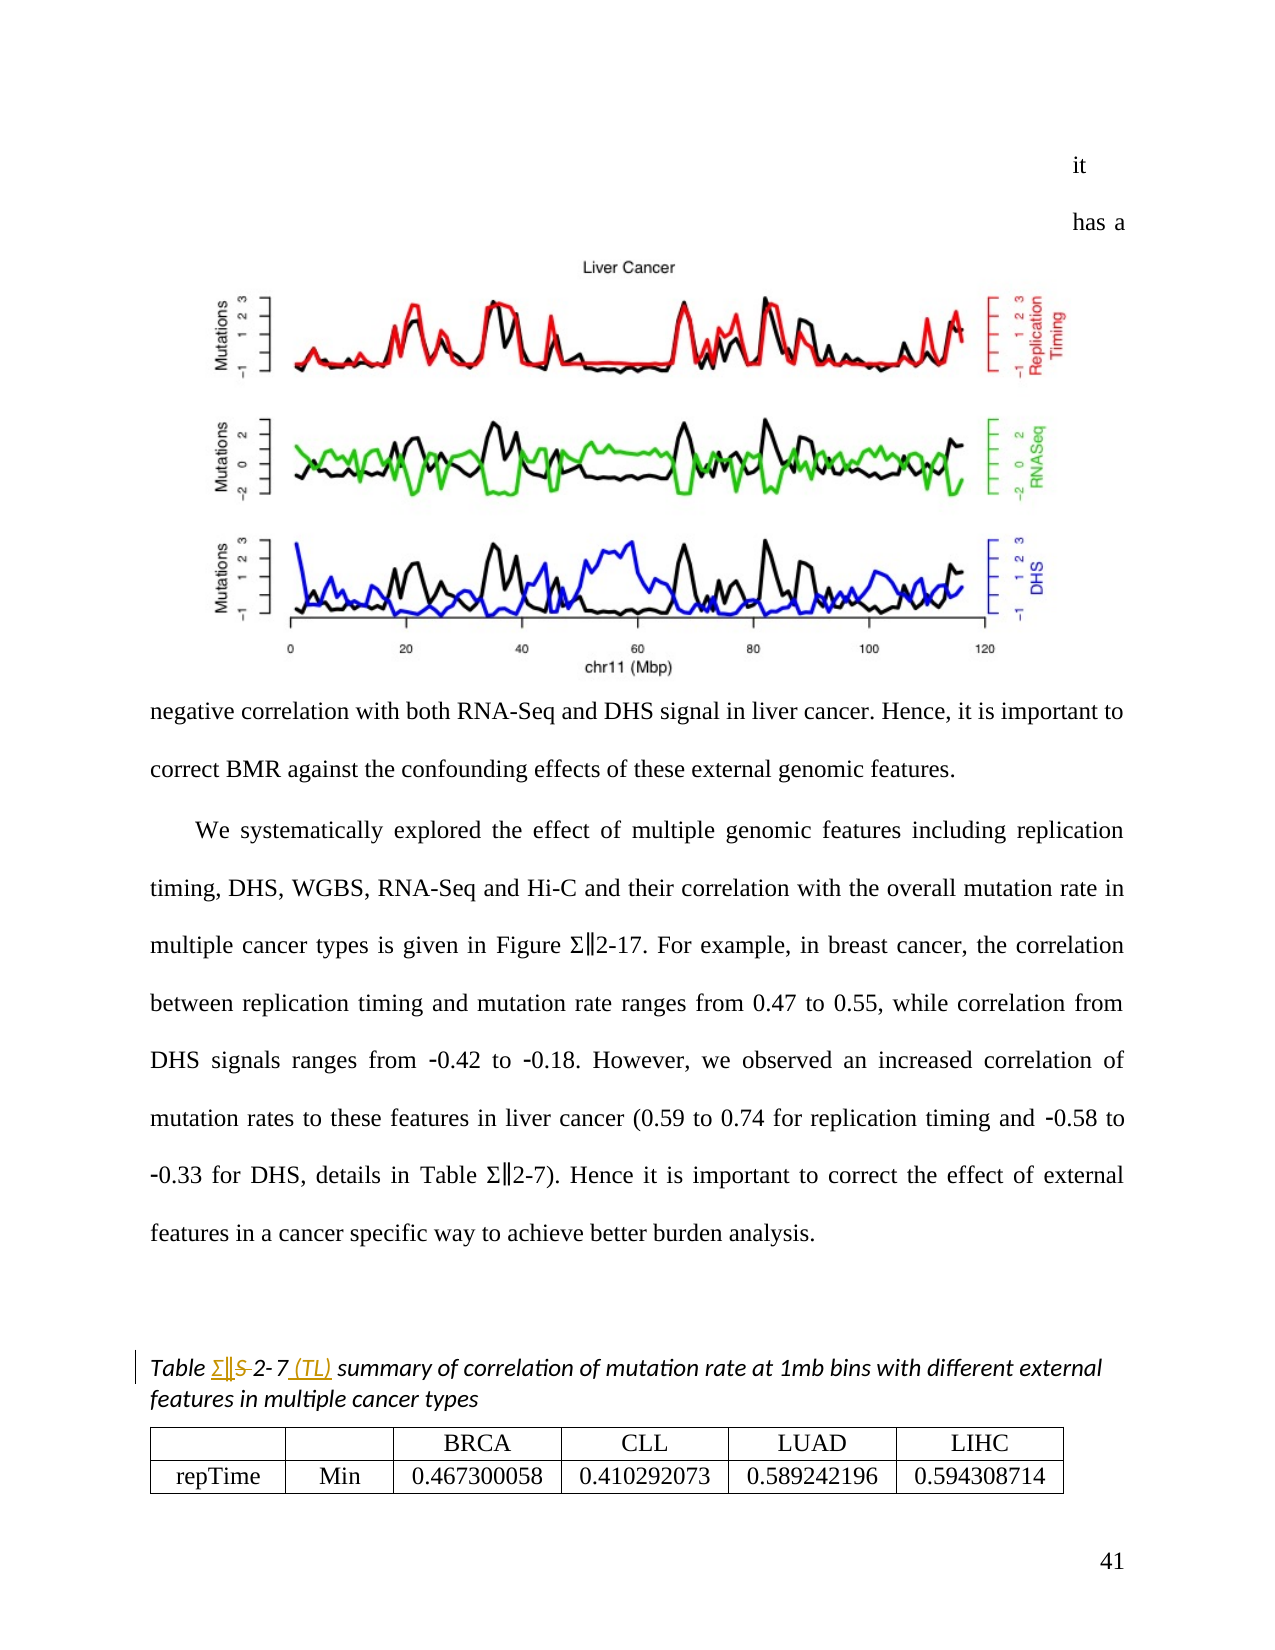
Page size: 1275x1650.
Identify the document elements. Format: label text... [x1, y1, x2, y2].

table_header [151, 1428, 285, 1460]
table_header BRCA [394, 1428, 561, 1460]
table_header [286, 1428, 393, 1460]
table_cell 0.589242196 [729, 1461, 896, 1493]
table_header LIHC [897, 1428, 1063, 1460]
table_header CLL [562, 1428, 728, 1460]
table_cell 0.467300058 [394, 1461, 561, 1493]
table_header LUAD [729, 1428, 896, 1460]
text Table -3 summary of correlation of mutation rate at 1mb bins with different external features in multiple cancer types [150, 1349, 1125, 1414]
table_cell repTime [151, 1461, 285, 1493]
picture [196, 240, 1071, 691]
table_cell 0.594308714 [897, 1461, 1063, 1493]
table_cell 0.410292073 [562, 1461, 728, 1493]
table_cell Min [286, 1461, 393, 1493]
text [150, 150, 1125, 782]
